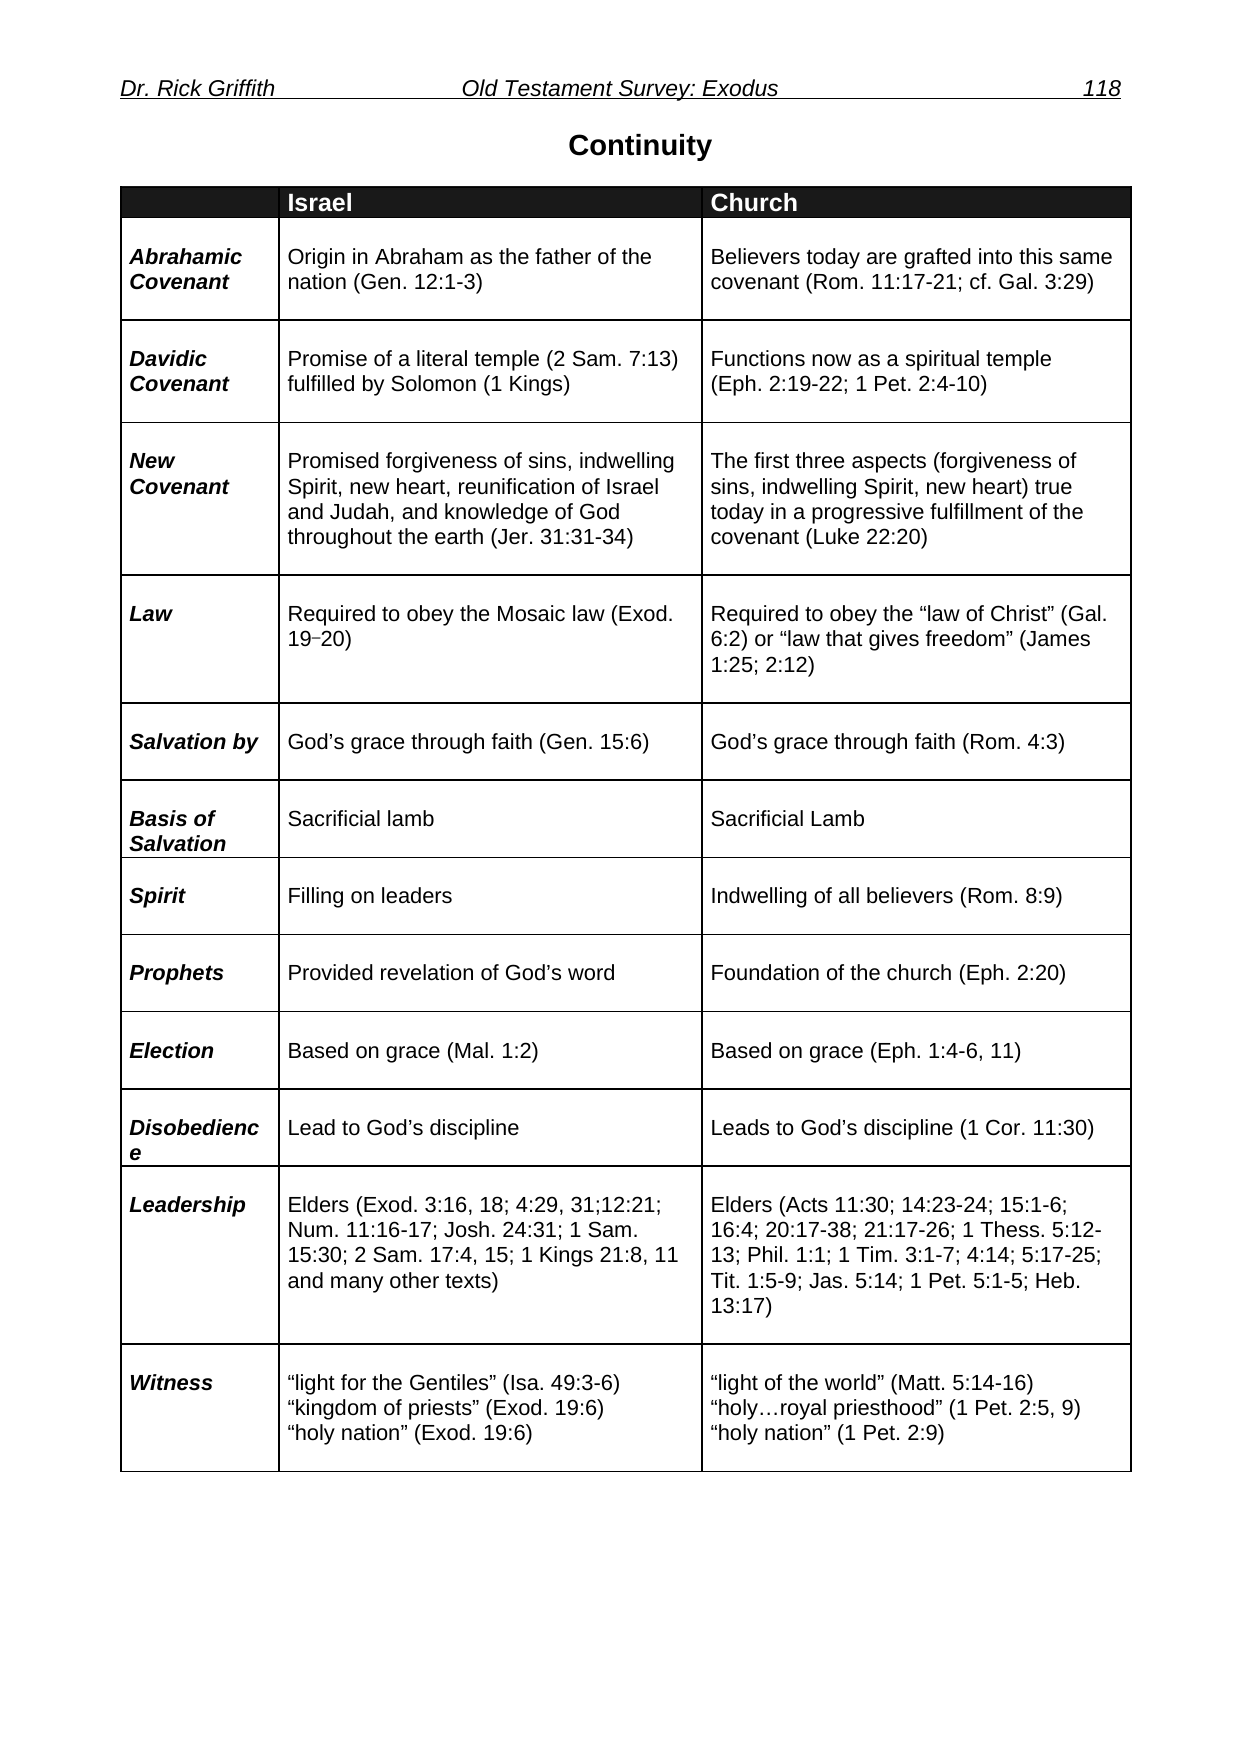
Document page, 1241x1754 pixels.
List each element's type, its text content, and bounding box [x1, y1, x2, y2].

table_cell Foundation of the church (Eph. 2:20) [703, 935, 1130, 1011]
table_cell “light for the Gentiles” (Isa. 49:3-6) “kingdom of priests” (Exod. 19:6) “holy nation” (Exod. 19:6) [280, 1345, 701, 1471]
table_cell Elders (Exod. 3:16, 18; 4:29, 31;12:21; Num. 11:16-17; Josh. 24:31; 1 Sam. 15:30; 2 Sam. 17:4, 15; 1 Kings 21:8, 11 and many other texts) [280, 1167, 701, 1343]
table_cell Elders (Acts 11:30; 14:23-24; 15:1-6; 16:4; 20:17-38; 21:17-26; 1 Thess. 5:12-13; Phil. 1:1; 1 Tim. 3:1-7; 4:14; 5:17-25; Tit. 1:5-9; Jas. 5:14; 1 Pet. 5:1-5; Heb. 13:17) [703, 1167, 1130, 1343]
table_header [122, 188, 278, 217]
table_cell Functions now as a spiritual temple (Eph. 2:19-22; 1 Pet. 2:4-10) [703, 321, 1130, 422]
table_cell Filling on leaders [280, 858, 701, 933]
table_cell Indwelling of all believers (Rom. 8:9) [703, 858, 1130, 933]
table_header Church [703, 188, 1130, 217]
table_cell Based on grace (Eph. 1:4-6, 11) [703, 1012, 1130, 1088]
table_cell Required to obey the “law of Christ” (Gal. 6:2) or “law that gives freedom” (James 1:25; 2:12) [703, 576, 1130, 702]
table_cell Lead to God’s discipline [280, 1090, 701, 1165]
table_cell Spirit [122, 858, 278, 933]
table_cell Leads to God’s discipline (1 Cor. 11:30) [703, 1090, 1130, 1165]
table_cell Davidic Covenant [122, 321, 278, 422]
table_cell Based on grace (Mal. 1:2) [280, 1012, 701, 1088]
table_cell Believers today are grafted into this same covenant (Rom. 11:17-21; cf. Gal. 3:29) [703, 218, 1130, 319]
table_cell Witness [122, 1345, 278, 1471]
table_cell Provided revelation of God’s word [280, 935, 701, 1011]
table_cell New Covenant [122, 423, 278, 574]
table_header Israel [280, 188, 701, 217]
table_cell Prophets [122, 935, 278, 1011]
table_cell Abrahamic Covenant [122, 218, 278, 319]
table_cell The first three aspects (forgiveness of sins, indwelling Spirit, new heart) true today in a progressive fulfillment of the covenant (Luke 22:20) [703, 423, 1130, 574]
table_cell Required to obey the Mosaic law (Exod. 19–20) [280, 576, 701, 702]
text Continuity [120, 128, 1160, 161]
table_cell God’s grace through faith (Rom. 4:3) [703, 704, 1130, 779]
table_cell Disobedience [122, 1090, 278, 1165]
table_cell Sacrificial lamb [280, 781, 701, 856]
table_cell Salvation by [122, 704, 278, 779]
table_cell God’s grace through faith (Gen. 15:6) [280, 704, 701, 779]
table_cell Basis of Salvation [122, 781, 278, 856]
table_cell Law [122, 576, 278, 702]
table_cell Promise of a literal temple (2 Sam. 7:13) fulfilled by Solomon (1 Kings) [280, 321, 701, 422]
table_cell Election [122, 1012, 278, 1088]
table_cell Leadership [122, 1167, 278, 1343]
table_cell “light of the world” (Matt. 5:14-16) “holy…royal priesthood” (1 Pet. 2:5, 9) “holy nation” (1 Pet. 2:9) [703, 1345, 1130, 1471]
table_cell Promised forgiveness of sins, indwelling Spirit, new heart, reunification of Israel and Judah, and knowledge of God throughout the earth (Jer. 31:31-34) [280, 423, 701, 574]
table_cell Sacrificial Lamb [703, 781, 1130, 856]
table_cell Origin in Abraham as the father of the nation (Gen. 12:1-3) [280, 218, 701, 319]
